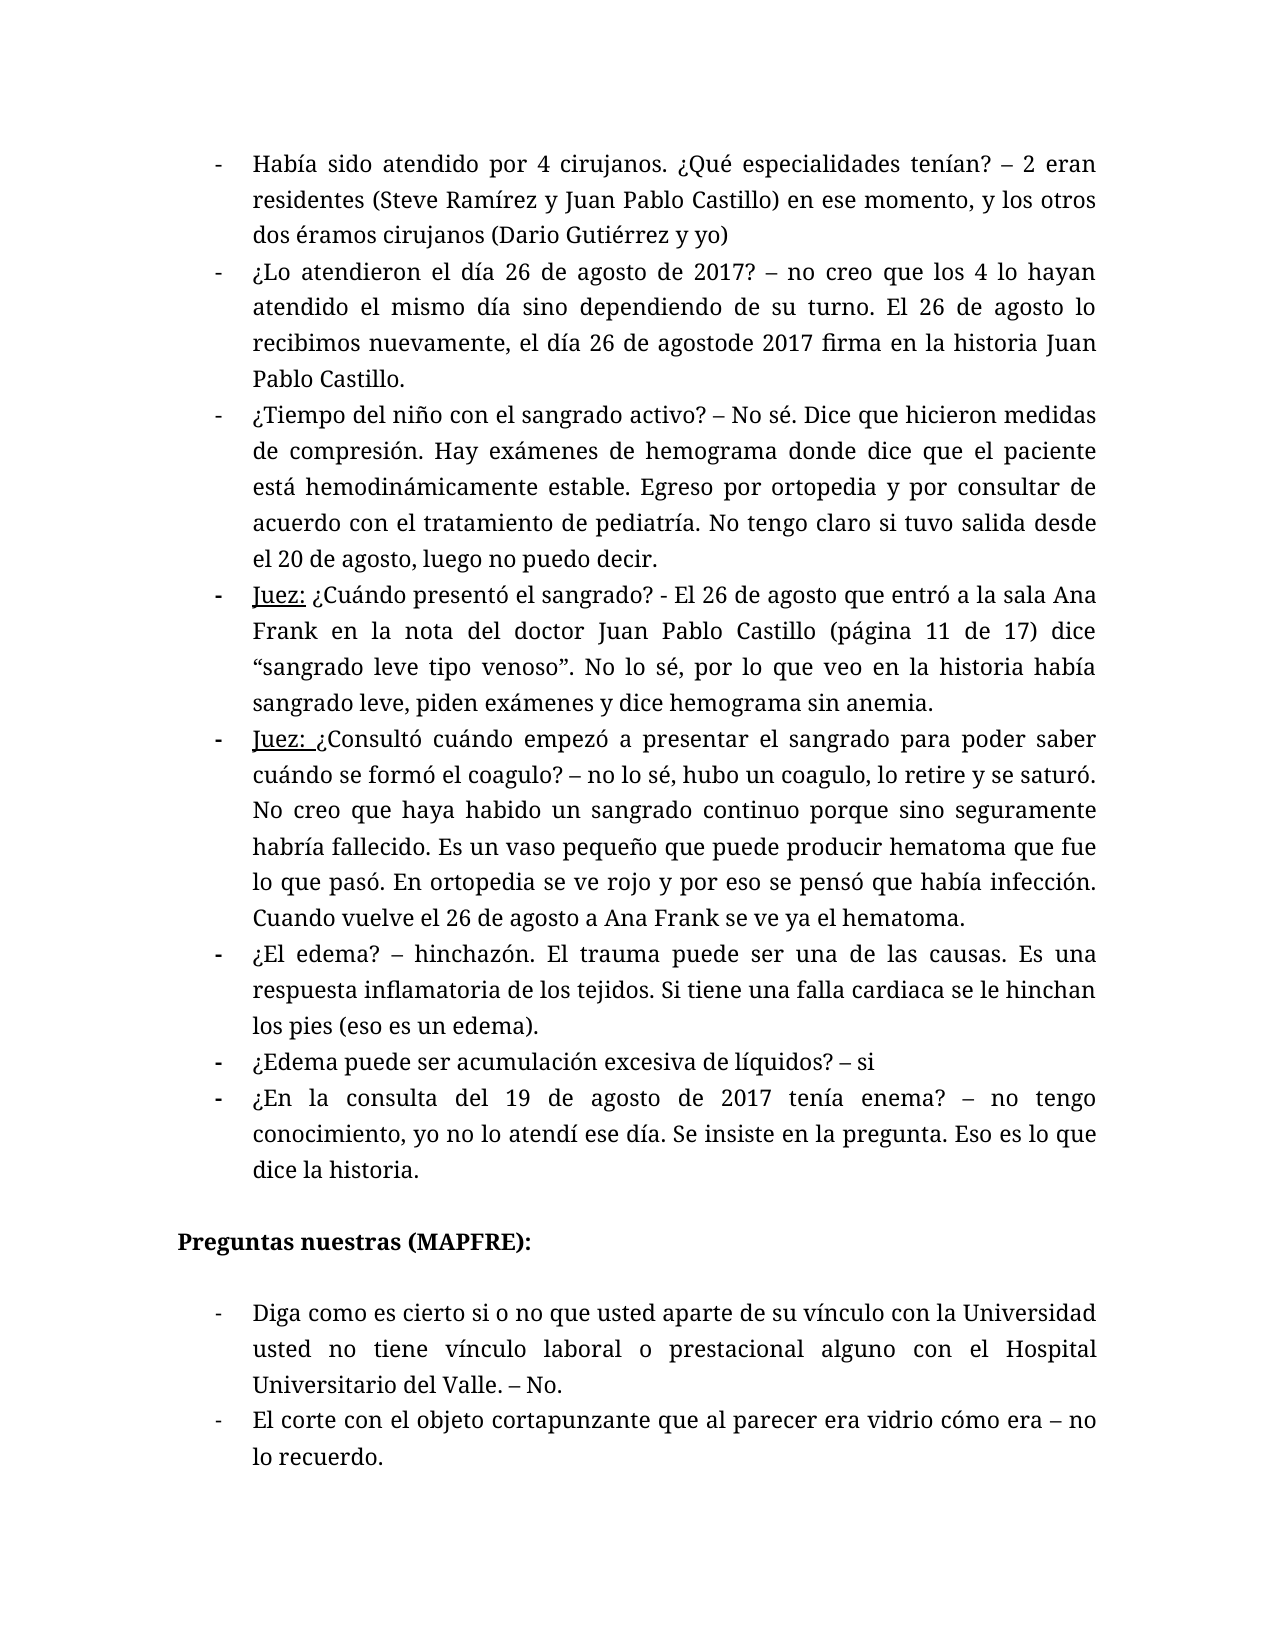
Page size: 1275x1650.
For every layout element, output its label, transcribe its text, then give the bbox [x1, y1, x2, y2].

text Preguntas nuestras (MAPFRE): [177, 1226, 1098, 1257]
list El corte con el objeto cortapunzante que al parecer era vidrio cómo era – no lo recuerdo. [215, 1404, 1098, 1472]
list Juez: ¿Cuándo presentó el sangrado? - El 26 de agosto que entró a la sala Ana Frank en la nota del doctor Juan Pablo Castillo (página 11 de 17) dice “sangrado leve tipo venoso”. No lo sé, por lo que veo en la historia había sangrado leve, piden exámenes y dice hemograma sin anemia. [215, 579, 1098, 718]
list Juez: ¿Consultó cuándo empezó a presentar el sangrado para poder saber cuándo se formó el coagulo? – no lo sé, hubo un coagulo, lo retire y se saturó. No creo que haya habido un sangrado continuo porque sino seguramente habría fallecido. Es un vaso pequeño que puede producir hematoma que fue lo que pasó. En ortopedia se ve rojo y por eso se pensó que había infección. Cuando vuelve el 26 de agosto a Ana Frank se ve ya el hematoma. [215, 723, 1098, 933]
list ¿En la consulta del 19 de agosto de 2017 tenía enema? – no tengo conocimiento, yo no lo atendí ese día. Se insiste en la pregunta. Eso es lo que dice la historia. [215, 1082, 1098, 1185]
list Había sido atendido por 4 cirujanos. ¿Qué especialidades tenían? – 2 eran residentes (Steve Ramírez y Juan Pablo Castillo) en ese momento, y los otros dos éramos cirujanos (Dario Gutiérrez y yo) [215, 148, 1098, 251]
list ¿Edema puede ser acumulación excesiva de líquidos? – si [215, 1046, 1098, 1077]
list ¿Tiempo del niño con el sangrado activo? – No sé. Dice que hicieron medidas de compresión. Hay exámenes de hemograma donde dice que el paciente está hemodinámicamente estable. Egreso por ortopedia y por consultar de acuerdo con el tratamiento de pediatría. No tengo claro si tuvo salida desde el 20 de agosto, luego no puedo decir. [215, 399, 1098, 574]
list Diga como es cierto si o no que usted aparte de su vínculo con la Universidad usted no tiene vínculo laboral o prestacional alguno con el Hospital Universitario del Valle. – No. [215, 1297, 1098, 1400]
list ¿Lo atendieron el día 26 de agosto de 2017? – no creo que los 4 lo hayan atendido el mismo día sino dependiendo de su turno. El 26 de agosto lo recibimos nuevamente, el día 26 de agostode 2017 firma en la historia Juan Pablo Castillo. [215, 255, 1098, 394]
list ¿El edema? – hinchazón. El trauma puede ser una de las causas. Es una respuesta inflamatoria de los tejidos. Si tiene una falla cardiaca se le hinchan los pies (eso es un edema). [215, 938, 1098, 1041]
